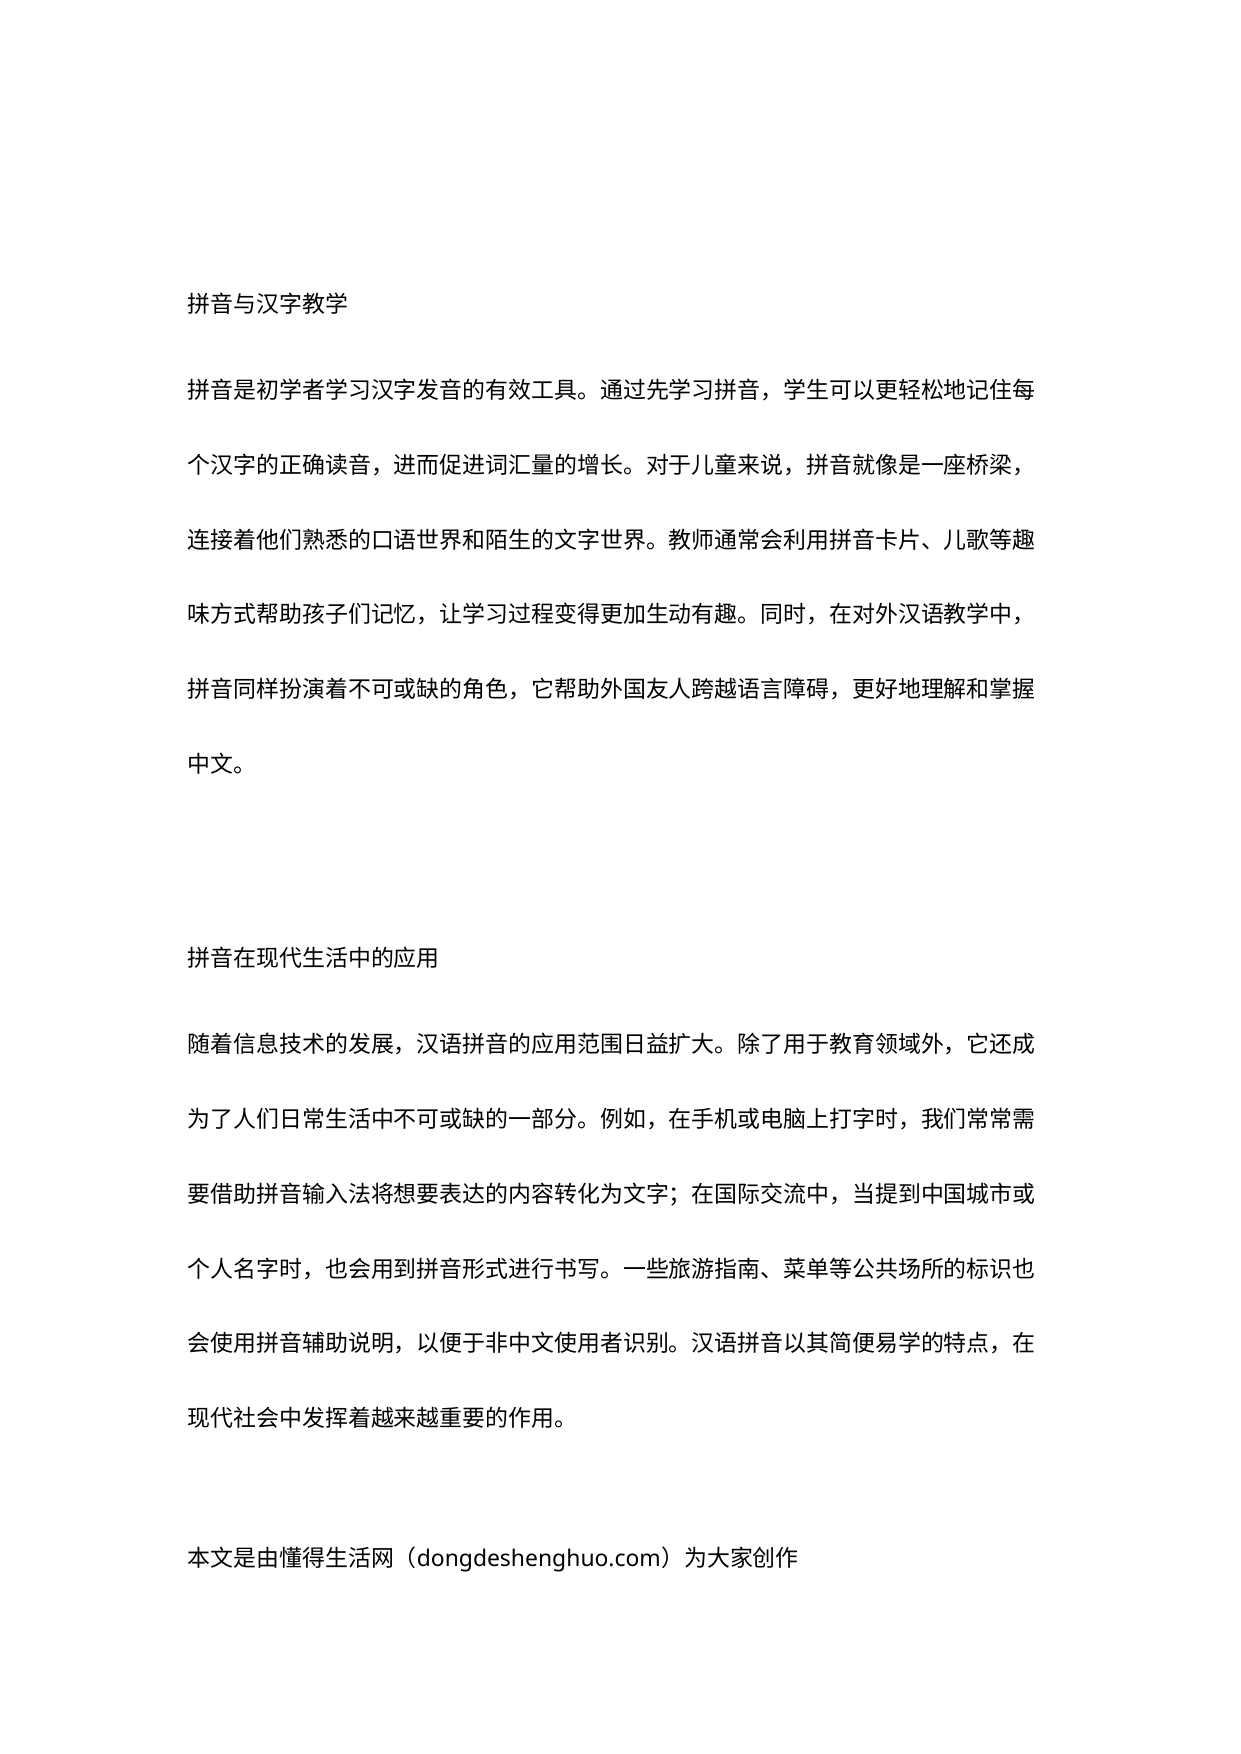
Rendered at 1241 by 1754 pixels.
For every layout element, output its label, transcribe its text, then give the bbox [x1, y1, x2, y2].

text 拼音是初学者学习汉字发音的有效工具。通过先学习拼音，学生可以更轻松地记住每个汉字的正确读音，进而促进词汇量的增长。对于儿童来说，拼音就像是一座桥梁，连接着他们熟悉的口语世界和陌生的文字世界。教师通常会利用拼音卡片、儿歌等趣味方式帮助孩子们记忆，让学习过程变得更加生动有趣。同时，在对外汉语教学中，拼音同样扮演着不可或缺的角色，它帮助外国友人跨越语言障碍，更好地理解和掌握中文。 [187, 356, 1053, 795]
text 随着信息技术的发展，汉语拼音的应用范围日益扩大。除了用于教育领域外，它还成为了人们日常生活中不可或缺的一部分。例如，在手机或电脑上打字时，我们常常需要借助拼音输入法将想要表达的内容转化为文字；在国际交流中，当提到中国城市或个人名字时，也会用到拼音形式进行书写。一些旅游指南、菜单等公共场所的标识也会使用拼音辅助说明，以便于非中文使用者识别。汉语拼音以其简便易学的特点，在现代社会中发挥着越来越重要的作用。 [187, 1011, 1053, 1449]
text 拼音在现代生活中的应用 [187, 924, 1053, 989]
text 本文是由懂得生活网（dongdeshenghuo.com）为大家创作 [187, 1524, 1053, 1589]
text 拼音与汉字教学 [187, 270, 1053, 335]
